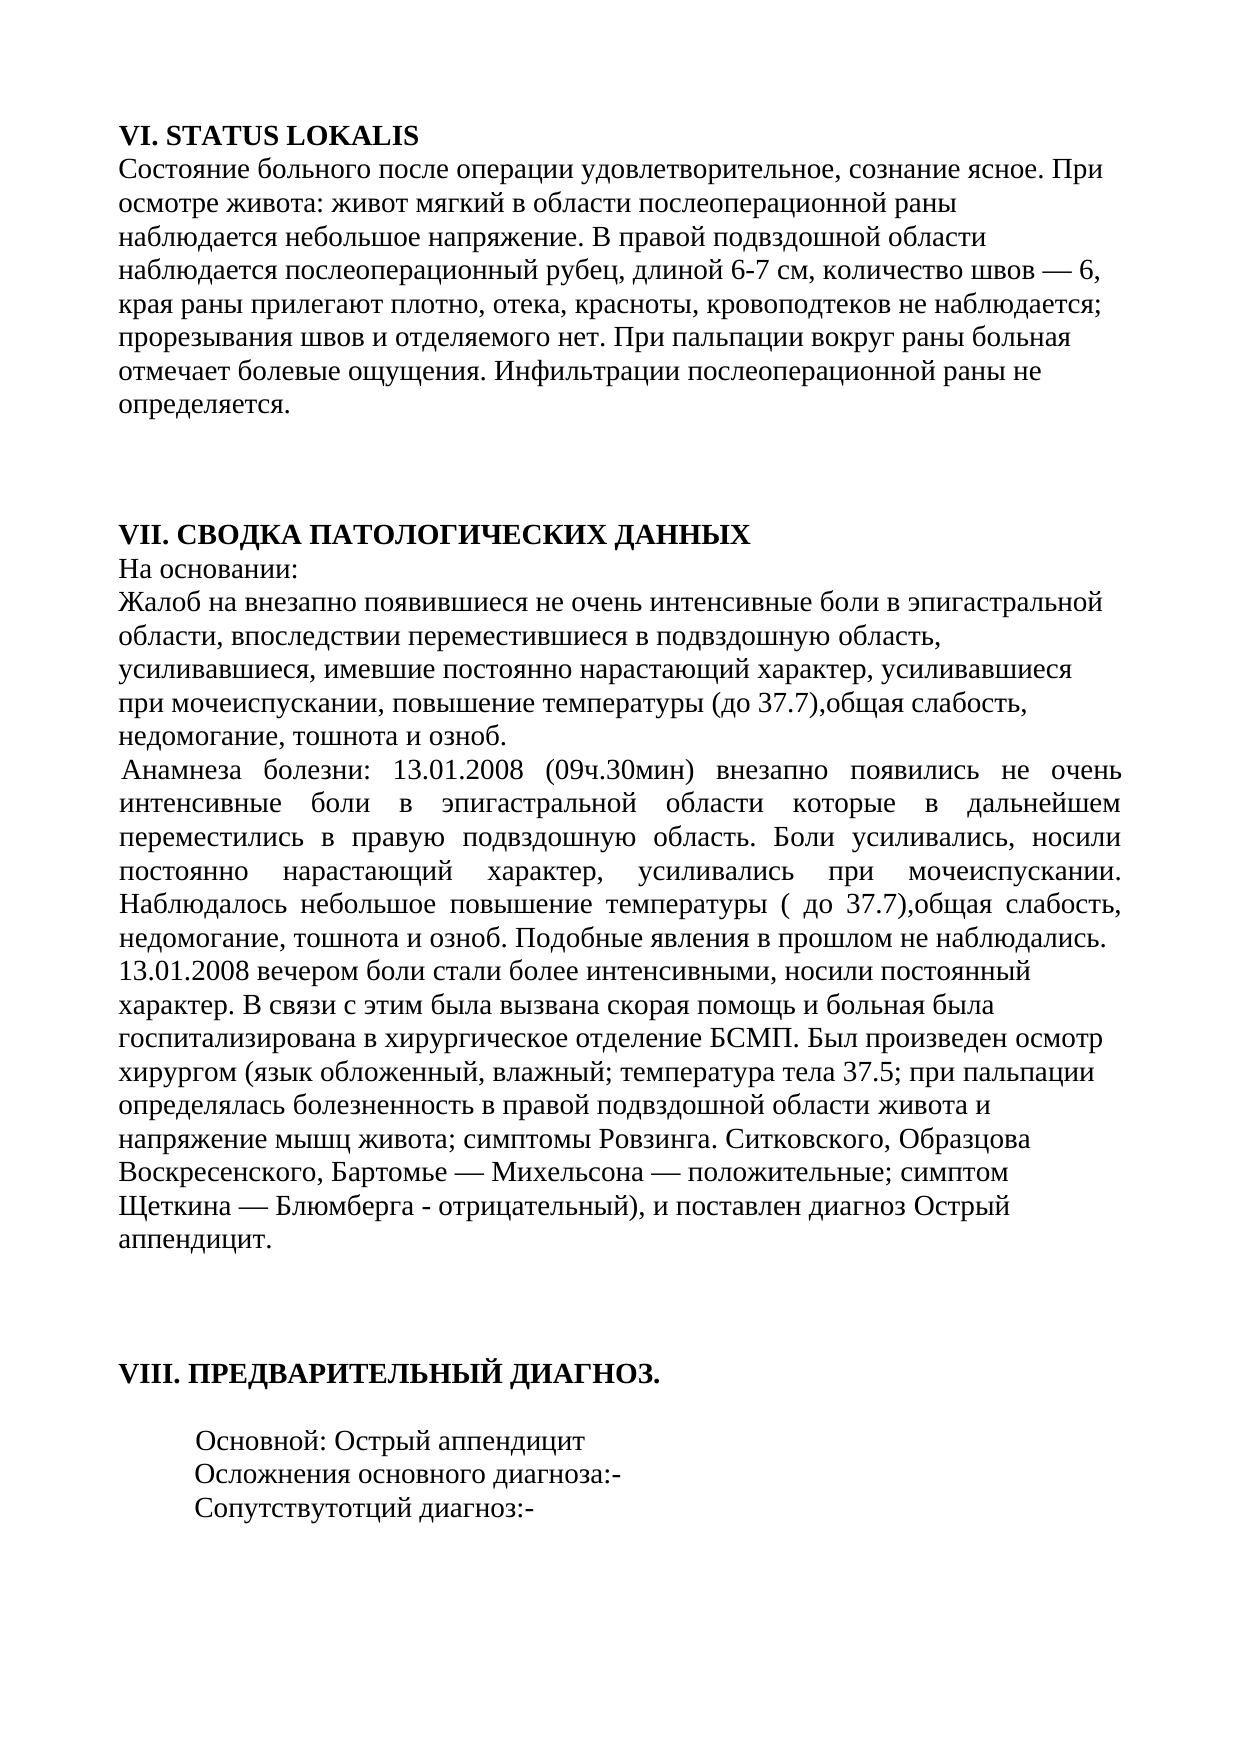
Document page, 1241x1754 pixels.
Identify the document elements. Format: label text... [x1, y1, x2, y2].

text На основании: [118, 551, 1122, 584]
text VII. СВОДКА ПАТОЛОГИЧЕСКИХ ДАННЫХ [118, 517, 1122, 551]
text 13.01.2008 вечером боли стали более интенсивными, носили постоянный xapaктep. В связи с этим была вызвана скорая помощь и больная была госпитализирована в хирургическое отделение БСМП. Был произведен осмотр хирургом (язык обложенный, влажный; температура тела 37.5; при пальпации определялась болезненность в правой подвздошной области живота и напряжение мышц живота; симптомы Ровзинга. Ситковского, Образцова Воскресенского, Бартомье — Михельсона — положительные; симптом Щеткина — Блюмберга - отрицательный), и поставлен диагноз Острый аппендицит. [118, 953, 1122, 1255]
text Жалоб на внезапно появившиеся не очень интенсивные боли в эпигастральной области, впоследствии переместившиеся в подвздошную область, усиливавшиеся, имевшие постоянно нарастающий характер, усиливавшиеся при мочеиспускании, повышение температуры (до 37.7),общая слабость, недомогание, тошнота и озноб. [118, 584, 1122, 752]
text Анамнеза болезни: 13.01.2008 (09ч.30мин) внезапно появились не очень интенсивные боли в эпигастральной области которые в дальнейшем переместились в правую подвздошную область. Боли усиливались, носили постоянно нарастающий характер, усиливались при мочеиспускании. Наблюдалось небольшое повышение температуры ( до 37.7),общая слабость, недомогание, тошнота и озноб. Подобные явления в прошлом не наблюдались. [119, 752, 1122, 953]
text VI. STATUS LOKALIS [118, 118, 1122, 152]
text Состояние больного после операции удовлетворительное, сознание ясное. При осмотре живота: живот мягкий в области послеоперационной раны наблюдается небольшое напряжение. В правой подвздошной области наблюдается послеоперационный рубец, длиной 6-, количество швов — 6, края раны прилегают плотно, отека, красноты, кровоподтеков не наблюдается; прорезывания швов и отделяемого нет. При пальпации вокруг раны больная отмечает болевые ощущения. Инфильтрации послеоперационной раны не определяется. [118, 152, 1122, 420]
text Основной: Острый аппендицит Осложнения основного диагноза:- Сопутствутотций диагноз:- [194, 1423, 1122, 1523]
text VIII. ПРЕДВАРИТЕЛЬНЫЙ ДИАГНОЗ. [118, 1356, 1122, 1389]
